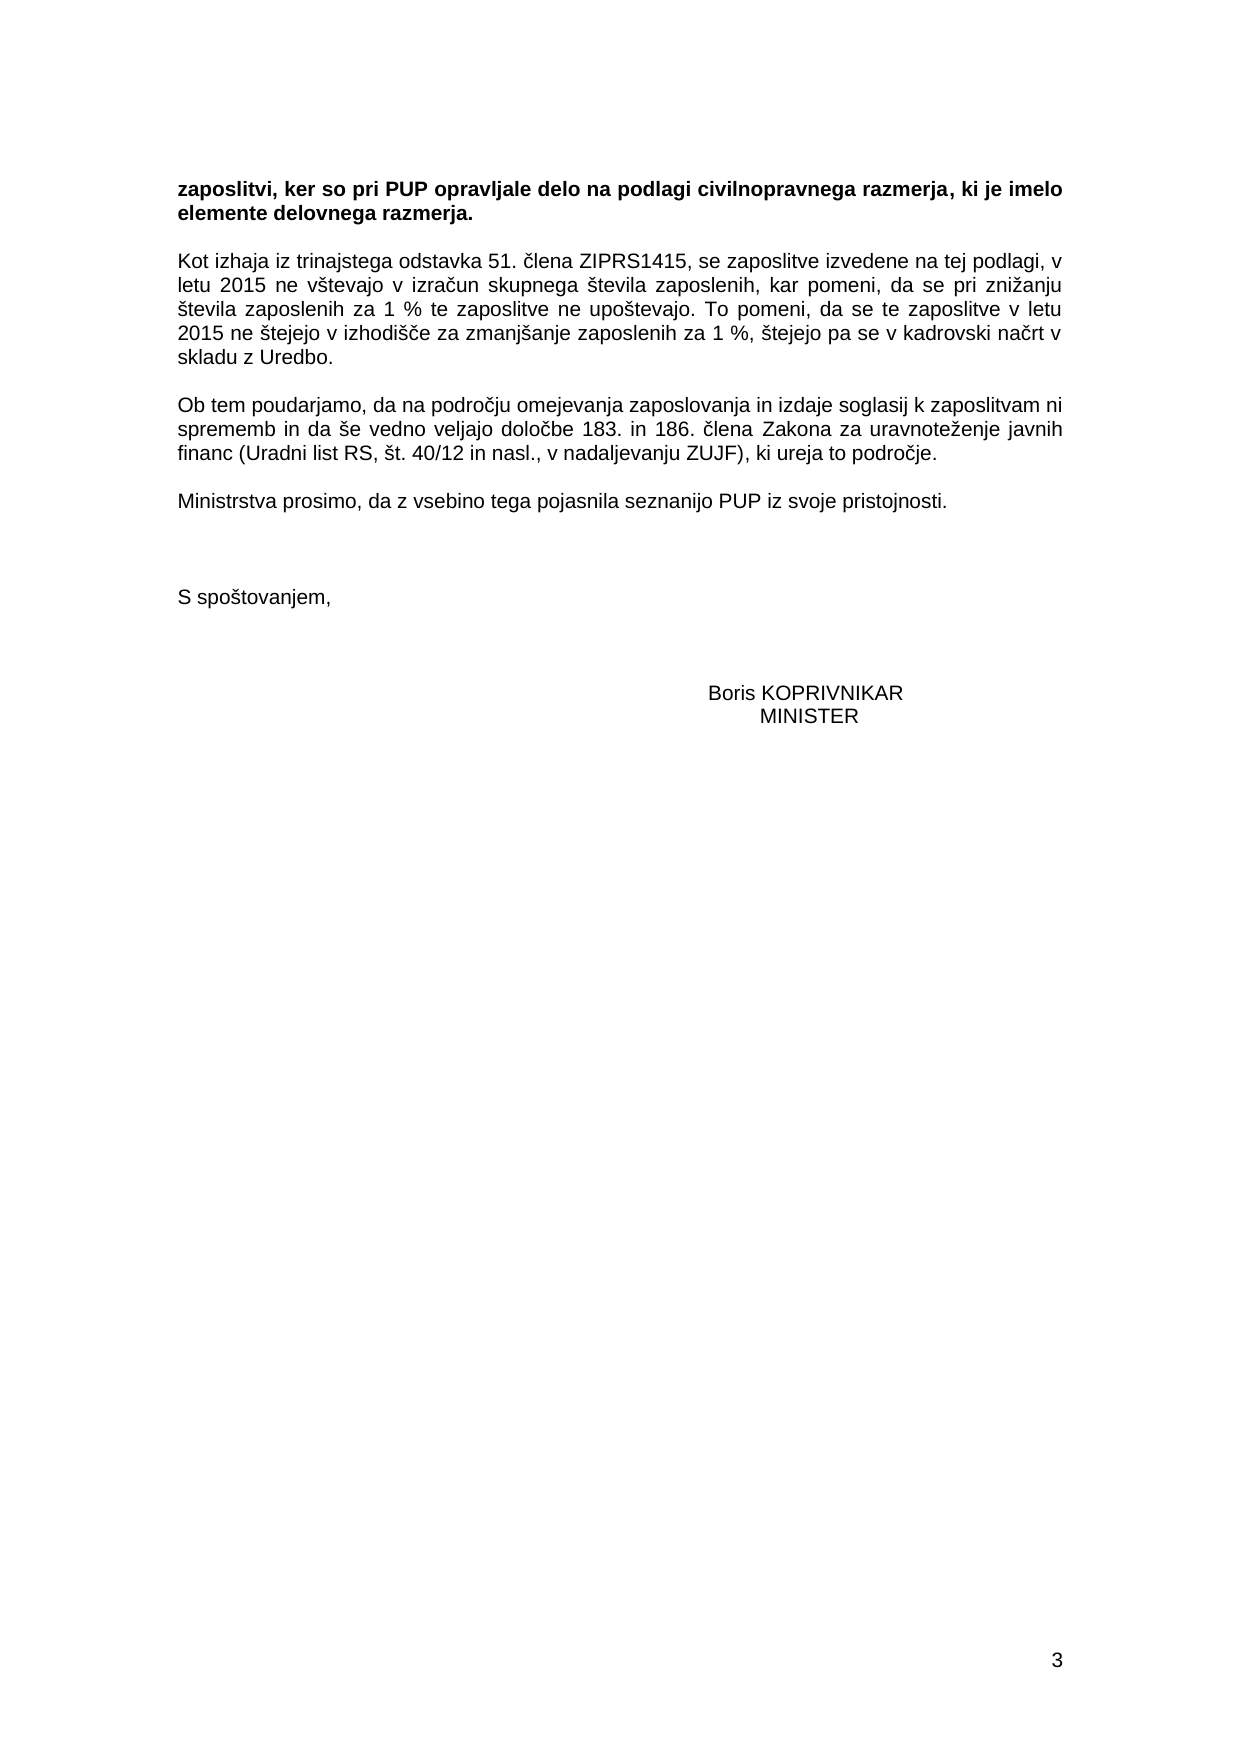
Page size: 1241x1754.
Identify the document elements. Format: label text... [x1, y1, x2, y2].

text Ob tem poudarjamo, da na področju omejevanja zaposlovanja in izdaje soglasij k zaposlitvam ni sprememb in da še vedno veljajo določbe 186. člena Zakona za uravnoteženje javnih financ (Uradni list RS, št. 40/12 in nasl., v nadaljevanju ZUJF), ki ureja to področje. [177, 393, 1063, 465]
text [177, 177, 1063, 225]
text Boris KOPRIVNIKAR [627, 680, 1063, 704]
text MINISTER [177, 704, 1063, 728]
text S spoštovanjem, [177, 584, 1063, 608]
text Ministrstva prosimo, da z vsebino tega pojasnila seznanijo PUP iz svoje pristojnosti. [177, 489, 1063, 513]
text Kot izhaja iz trinajstega odstavka 51. člena ZIPRS1415, se zaposlitve izvedene na tej podlagi, v letu 2015 ne vštevajo v izračun skupnega števila zaposlenih, kar pomeni, da se pri znižanju števila zaposlenih za 1 % te zaposlitve ne upoštevajo. To pomeni, da se te zaposlitve v letu 2015 ne štejejo v izhodišče za zmanjšanje zaposlenih za 1 %, štejejo pa se v kadrovski načrt v skladu z Uredbo. [177, 249, 1063, 369]
